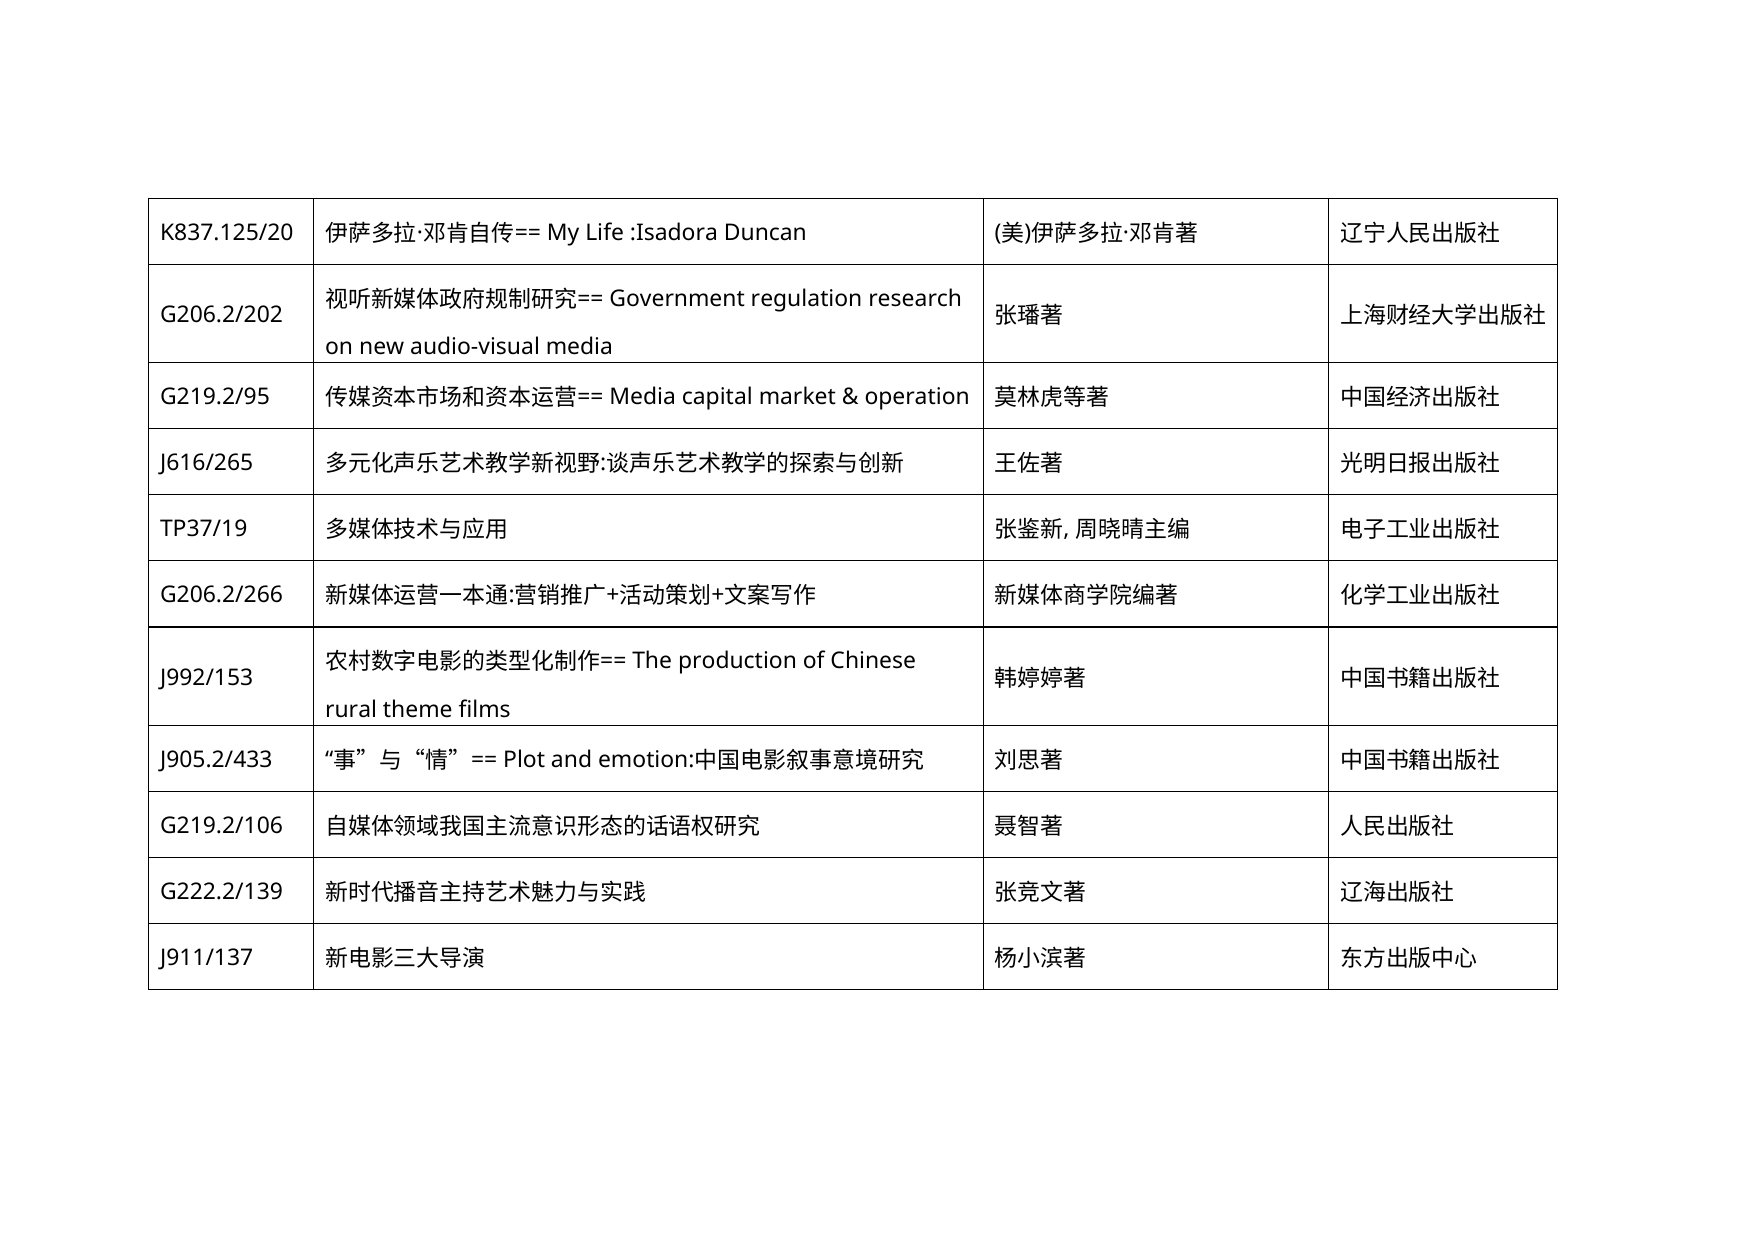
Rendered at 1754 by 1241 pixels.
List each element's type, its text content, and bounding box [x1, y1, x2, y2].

table_cell 化学工业出版社 [1329, 561, 1557, 626]
table_cell 王佐著 [984, 429, 1328, 494]
table_cell 韩婷婷著 [984, 628, 1328, 725]
table_cell 中国书籍出版社 [1329, 628, 1557, 725]
table_cell 聂智著 [984, 792, 1328, 857]
table_cell 中国书籍出版社 [1329, 726, 1557, 791]
table_cell 新媒体运营一本通:营销推广+活动策划+文案写作 [314, 561, 983, 626]
table_cell 光明日报出版社 [1329, 429, 1557, 494]
table_cell 多媒体技术与应用 [314, 495, 983, 560]
table_cell “事”与“情”== Plot and emotion:中国电影叙事意境研究 [314, 726, 983, 791]
table_cell G206.2/266 [149, 561, 313, 626]
table_cell G219.2/106 [149, 792, 313, 857]
table_cell K837.125/20 [149, 199, 313, 264]
table_cell 东方出版中心 [1329, 924, 1557, 989]
table_cell G222.2/139 [149, 858, 313, 923]
table_cell 人民出版社 [1329, 792, 1557, 857]
table_cell 多元化声乐艺术教学新视野:谈声乐艺术教学的探索与创新 [314, 429, 983, 494]
table_cell 莫林虎等著 [984, 363, 1328, 428]
table_cell 张璠著 [984, 265, 1328, 362]
table_cell J616/265 [149, 429, 313, 494]
table_cell 张鉴新, 周晓晴主编 [984, 495, 1328, 560]
table_cell TP37/19 [149, 495, 313, 560]
table_cell 辽海出版社 [1329, 858, 1557, 923]
table_cell G219.2/95 [149, 363, 313, 428]
table_cell 电子工业出版社 [1329, 495, 1557, 560]
table_cell 杨小滨著 [984, 924, 1328, 989]
table_cell 上海财经大学出版社 [1329, 265, 1557, 362]
table_cell 新媒体商学院编著 [984, 561, 1328, 626]
table_cell J992/153 [149, 628, 313, 725]
table_cell 辽宁人民出版社 [1329, 199, 1557, 264]
table_cell 伊萨多拉·邓肯自传== My Life :Isadora Duncan [314, 199, 983, 264]
table_cell 刘思著 [984, 726, 1328, 791]
table_cell 新电影三大导演 [314, 924, 983, 989]
table_cell 自媒体领域我国主流意识形态的话语权研究 [314, 792, 983, 857]
table_cell 张竞文著 [984, 858, 1328, 923]
table_cell 新时代播音主持艺术魅力与实践 [314, 858, 983, 923]
table_cell J911/137 [149, 924, 313, 989]
table_cell 农村数字电影的类型化制作== The production of Chinese rural theme films [314, 628, 983, 725]
table_cell 视听新媒体政府规制研究== Government regulation research on new audio-visual media [314, 265, 983, 362]
table_cell J905.2/433 [149, 726, 313, 791]
table_cell G206.2/202 [149, 265, 313, 362]
table_cell (美)伊萨多拉·邓肯著 [984, 199, 1328, 264]
table_cell 传媒资本市场和资本运营== Media capital market & operation [314, 363, 983, 428]
table_cell 中国经济出版社 [1329, 363, 1557, 428]
